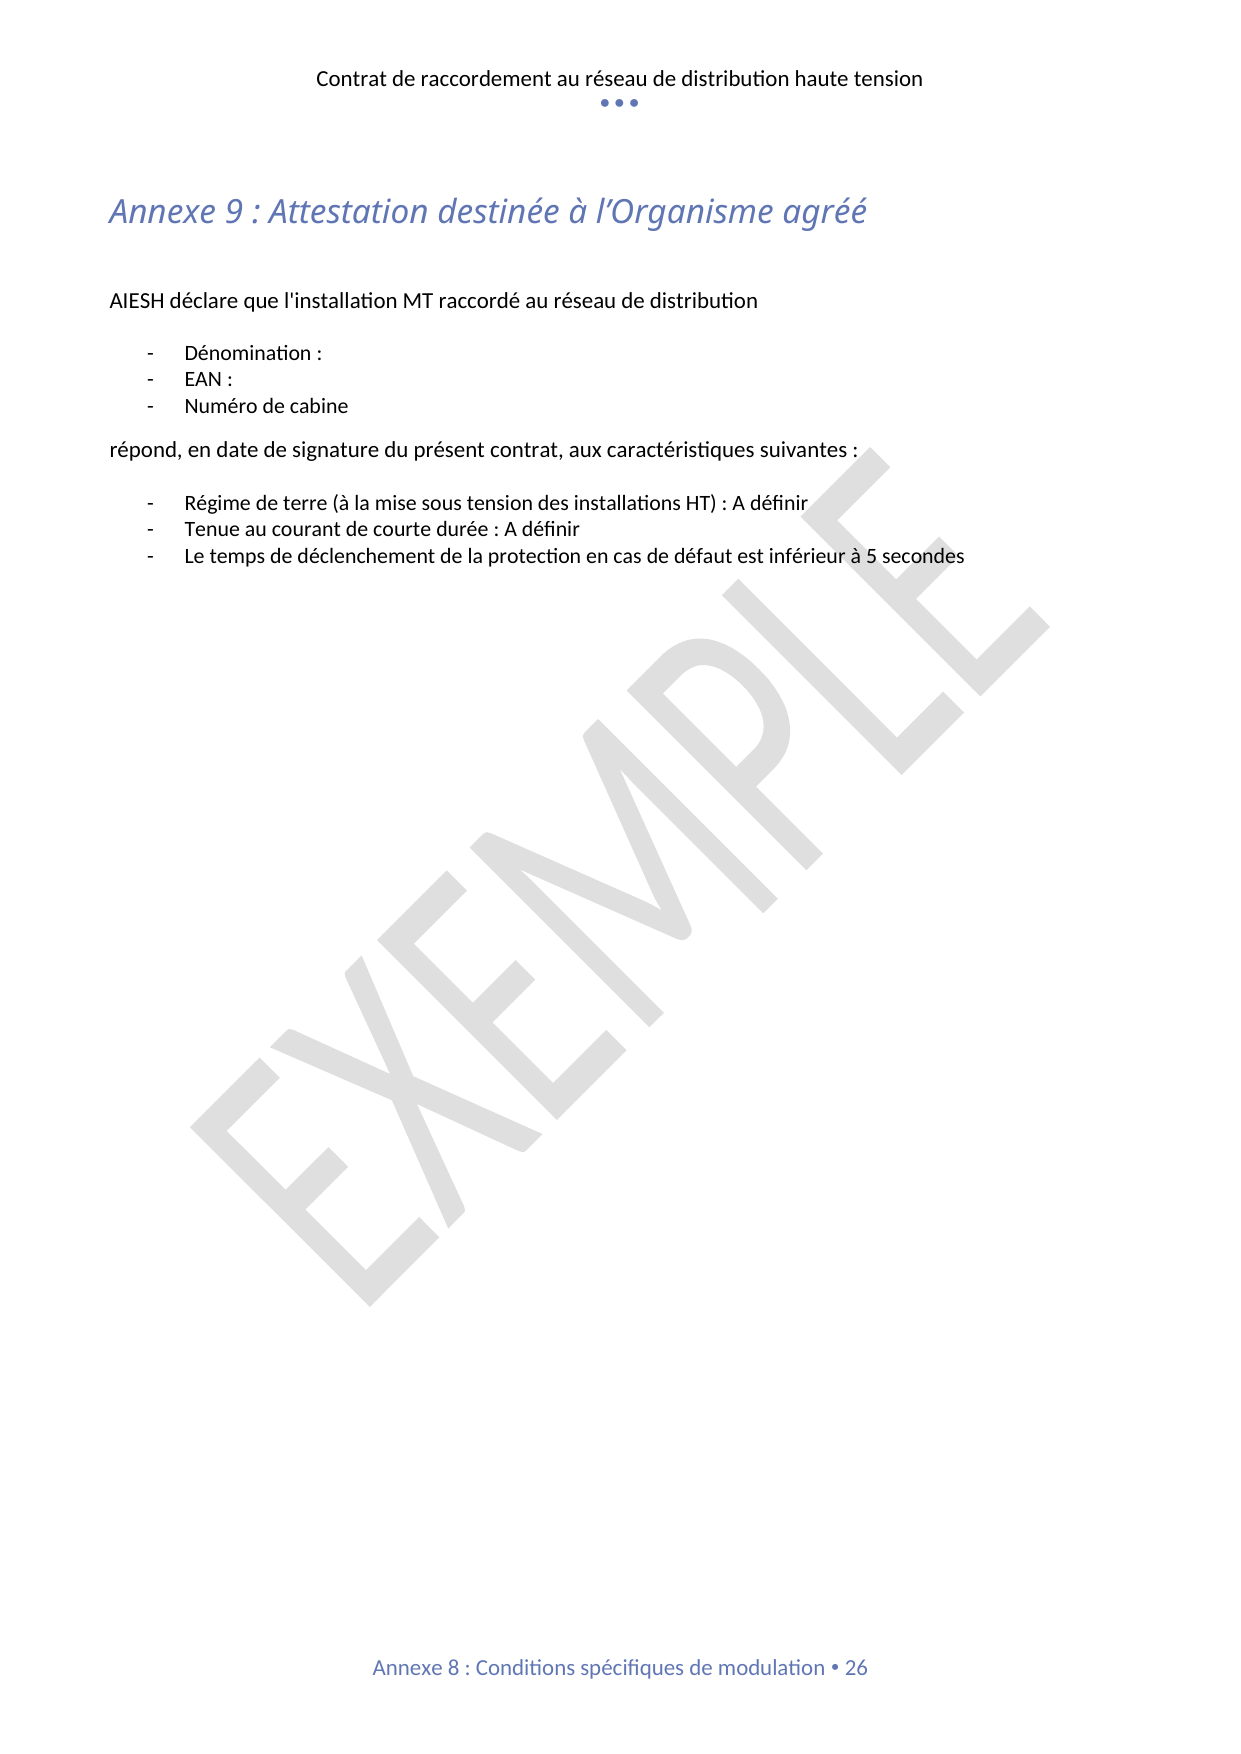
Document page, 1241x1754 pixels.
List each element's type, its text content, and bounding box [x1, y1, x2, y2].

list Numéro de cabine [147, 392, 1131, 419]
text AIESH déclare que l'installation MT raccordé au réseau de distribution [109, 286, 1131, 314]
list EAN : [147, 366, 1131, 392]
list Dénomination : [147, 339, 1131, 366]
text répond, en date de signature du présent contrat, aux caractéristiques suivantes : [109, 436, 1131, 464]
list Régime de terre (à la mise sous tension des installations HT) : A définir [147, 489, 1131, 515]
list Le temps de déclenchement de la protection en cas de défaut est inférieur à 5 secondes [147, 542, 1131, 595]
list Tenue au courant de courte durée : A définir [147, 515, 1131, 542]
subtitle Annexe 9 : Attestation destinée à l’Organisme agréé [109, 187, 1131, 233]
